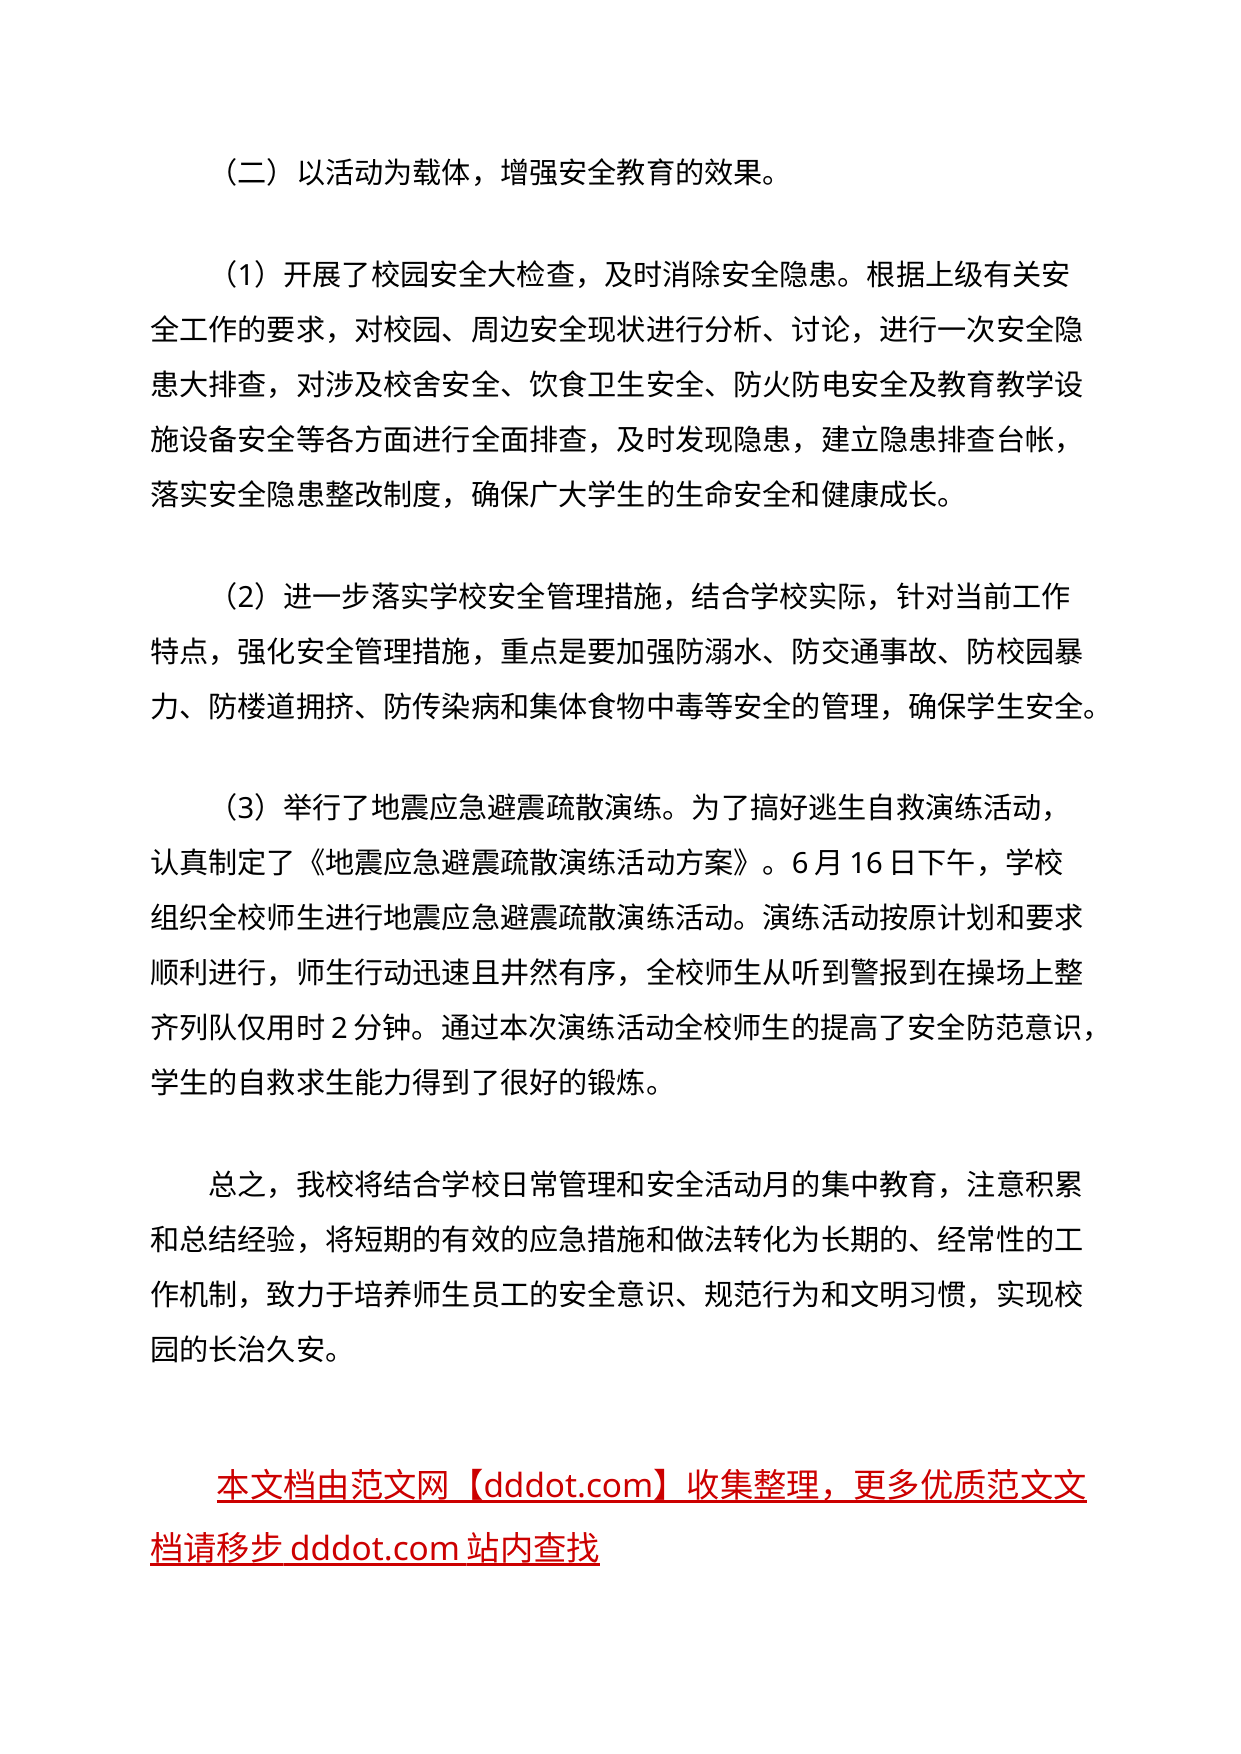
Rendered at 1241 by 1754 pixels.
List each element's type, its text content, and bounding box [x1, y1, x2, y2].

text （2）进一步落实学校安全管理措施，结合学校实际，针对当前工作特点，强化安全管理措施，重点是要加强防溺水、防交通事故、防校园暴力、防楼道拥挤、防传染病和集体食物中毒等安全的管理，确保学生安全。 [150, 573, 1090, 725]
text （二）以活动为载体，增强安全教育的效果。 [150, 150, 1090, 192]
text （3）举行了地震应急避震疏散演练。为了搞好逃生自救演练活动，认真制定了《地震应急避震疏散演练活动方案》。6月16日下午，学校组织全校师生进行地震应急避震疏散演练活动。演练活动按原计划和要求顺利进行，师生行动迅速且井然有序，全校师生从听到警报到在操场上整齐列队仅用时2分钟。通过本次演练活动全校师生的提高了安全防范意识，学生的自救求生能力得到了很好的锻炼。 [150, 785, 1090, 1102]
text （1）开展了校园安全大检查，及时消除安全隐患。根据上级有关安全工作的要求，对校园、周边安全现状进行分析、讨论，进行一次安全隐患大排查，对涉及校舍安全、饮食卫生安全、防火防电安全及教育教学设施设备安全等各方面进行全面排查，及时发现隐患，建立隐患排查台帐，落实安全隐患整改制度，确保广大学生的生命安全和健康成长。 [150, 252, 1090, 514]
text 本文档由范文网【dddot.com】收集整理，更多优质范文文档请移步dddot.com站内查找 [150, 1459, 1090, 1570]
text 总之，我校将结合学校日常管理和安全活动月的集中教育，注意积累和总结经验，将短期的有效的应急措施和做法转化为长期的、经常性的工作机制，致力于培养师生员工的安全意识、规范行为和文明习惯，实现校园的长治久安。 [150, 1161, 1090, 1368]
